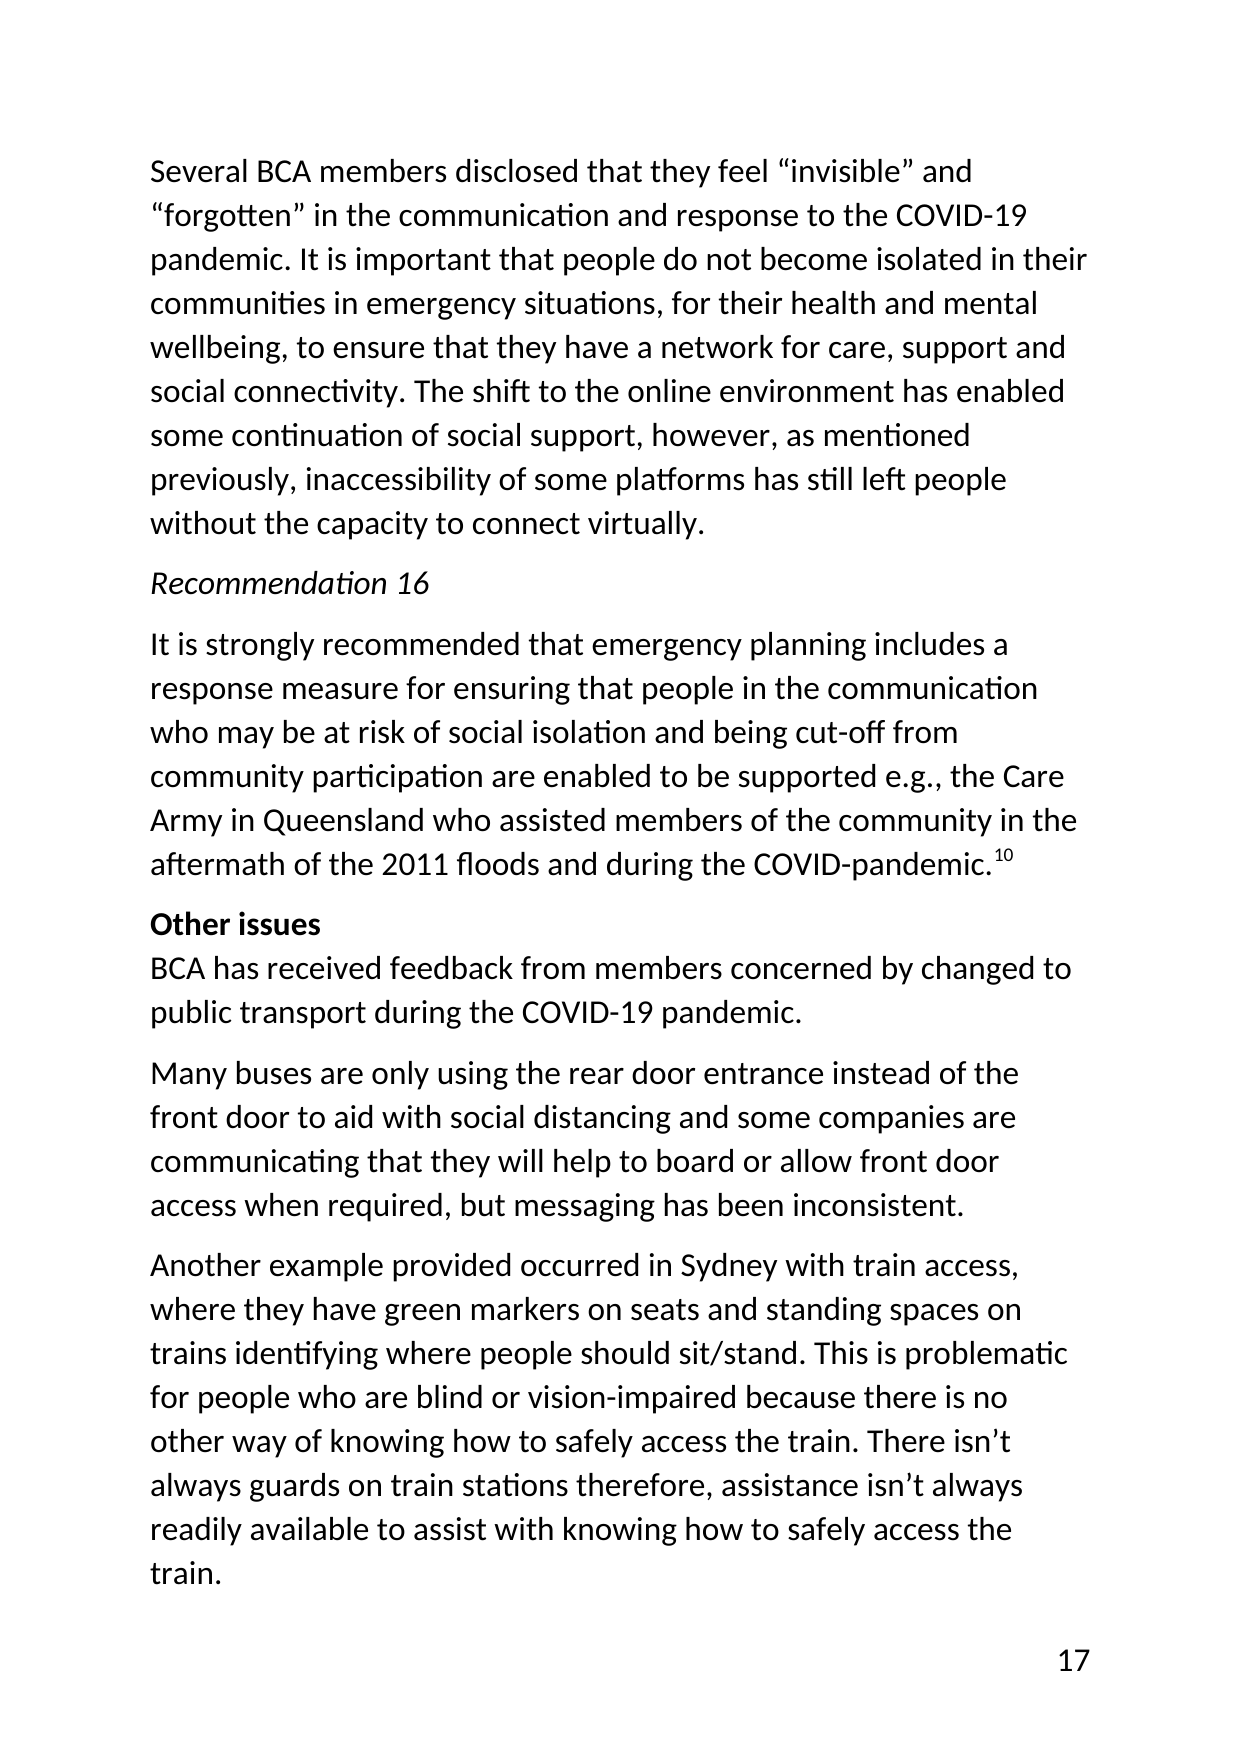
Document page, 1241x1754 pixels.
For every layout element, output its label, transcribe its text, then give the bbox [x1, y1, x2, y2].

text Another example provided occurred in Sydney with train access, where they have green markers on seats and standing spaces on trains identifying where people should sit/stand. This is problematic for people who are blind or vision-impaired because there is no other way of knowing how to safely access the train. There isn’t always guards on train stations therefore, assistance isn’t always readily available to assist with knowing how to safely access the train. [150, 1244, 1090, 1593]
text Many buses are only using the rear door entrance instead of the front door to aid with social distancing and some companies are communicating that they will help to board or allow front door access when required, but messaging has been inconsistent. [150, 1052, 1090, 1224]
subtitle Other issues [150, 903, 1090, 944]
text It is strongly recommended that emergency planning includes a response measure for ensuring that people in the communication who may be at risk of social isolation and being cut-off from community participation are enabled to be supported e.g., the Care Army in Queensland who assisted members of the community in the aftermath of the 2011 floods and during the COVID-pandemic. [150, 623, 1090, 883]
subtitle Recommendation 16 [150, 562, 1090, 603]
text BCA has received feedback from members concerned by changed to public transport during the COVID-19 pandemic. [150, 947, 1090, 1032]
text Several BCA members disclosed that they feel “invisible” and “forgotten” in the communication and response to the COVID-19 pandemic. It is important that people do not become isolated in their communities in emergency situations, for their health and mental wellbeing, to ensure that they have a network for care, support and social connectivity. The shift to the online environment has enabled some continuation of social support, however, as mentioned previously, inaccessibility of some platforms has still left people without the capacity to connect virtually. [150, 150, 1090, 542]
